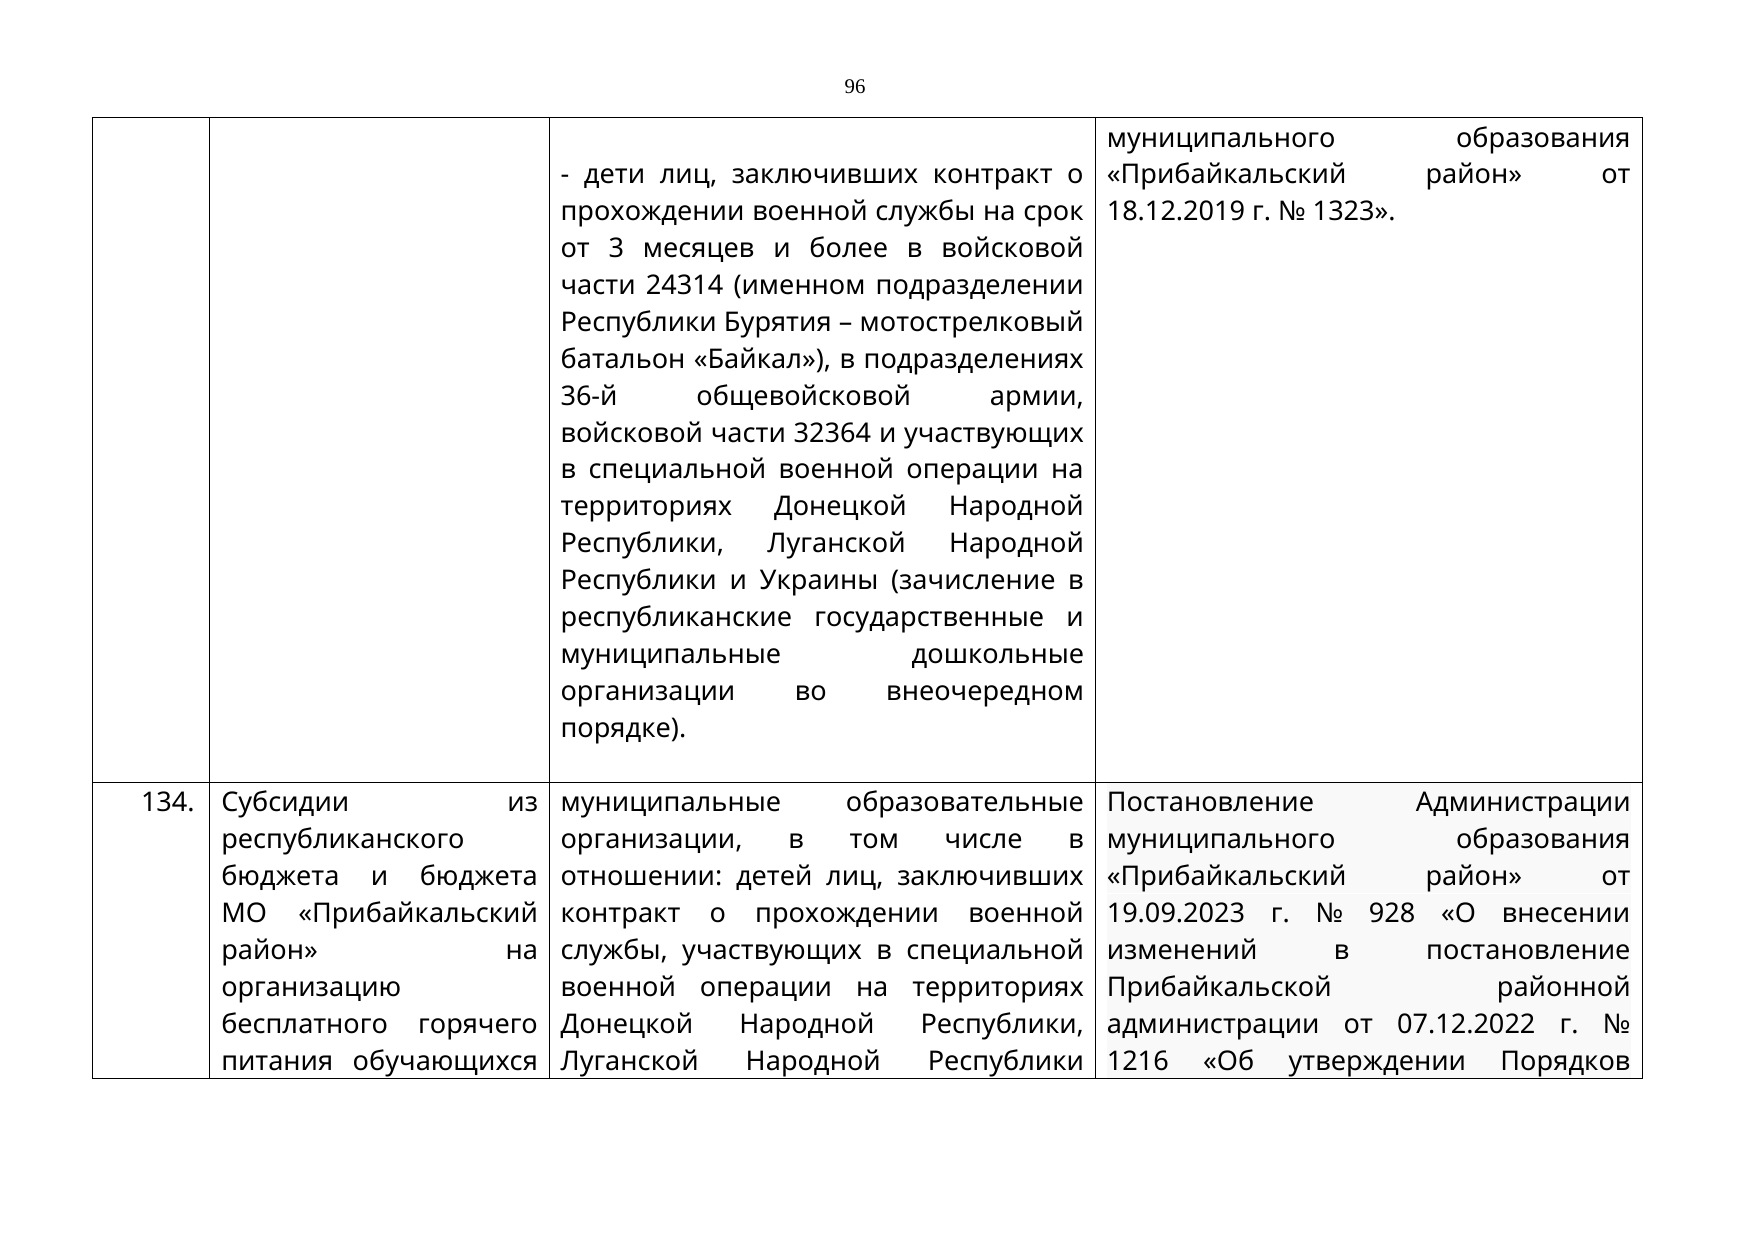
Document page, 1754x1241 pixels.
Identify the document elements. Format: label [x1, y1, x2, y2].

table_cell [210, 118, 549, 782]
table_cell [550, 118, 1095, 782]
table_cell [93, 783, 209, 1078]
table_cell [210, 783, 549, 1078]
table_cell [1096, 783, 1642, 1078]
table_cell [93, 118, 209, 782]
table_cell [550, 783, 1095, 1078]
table_cell [1096, 118, 1642, 782]
